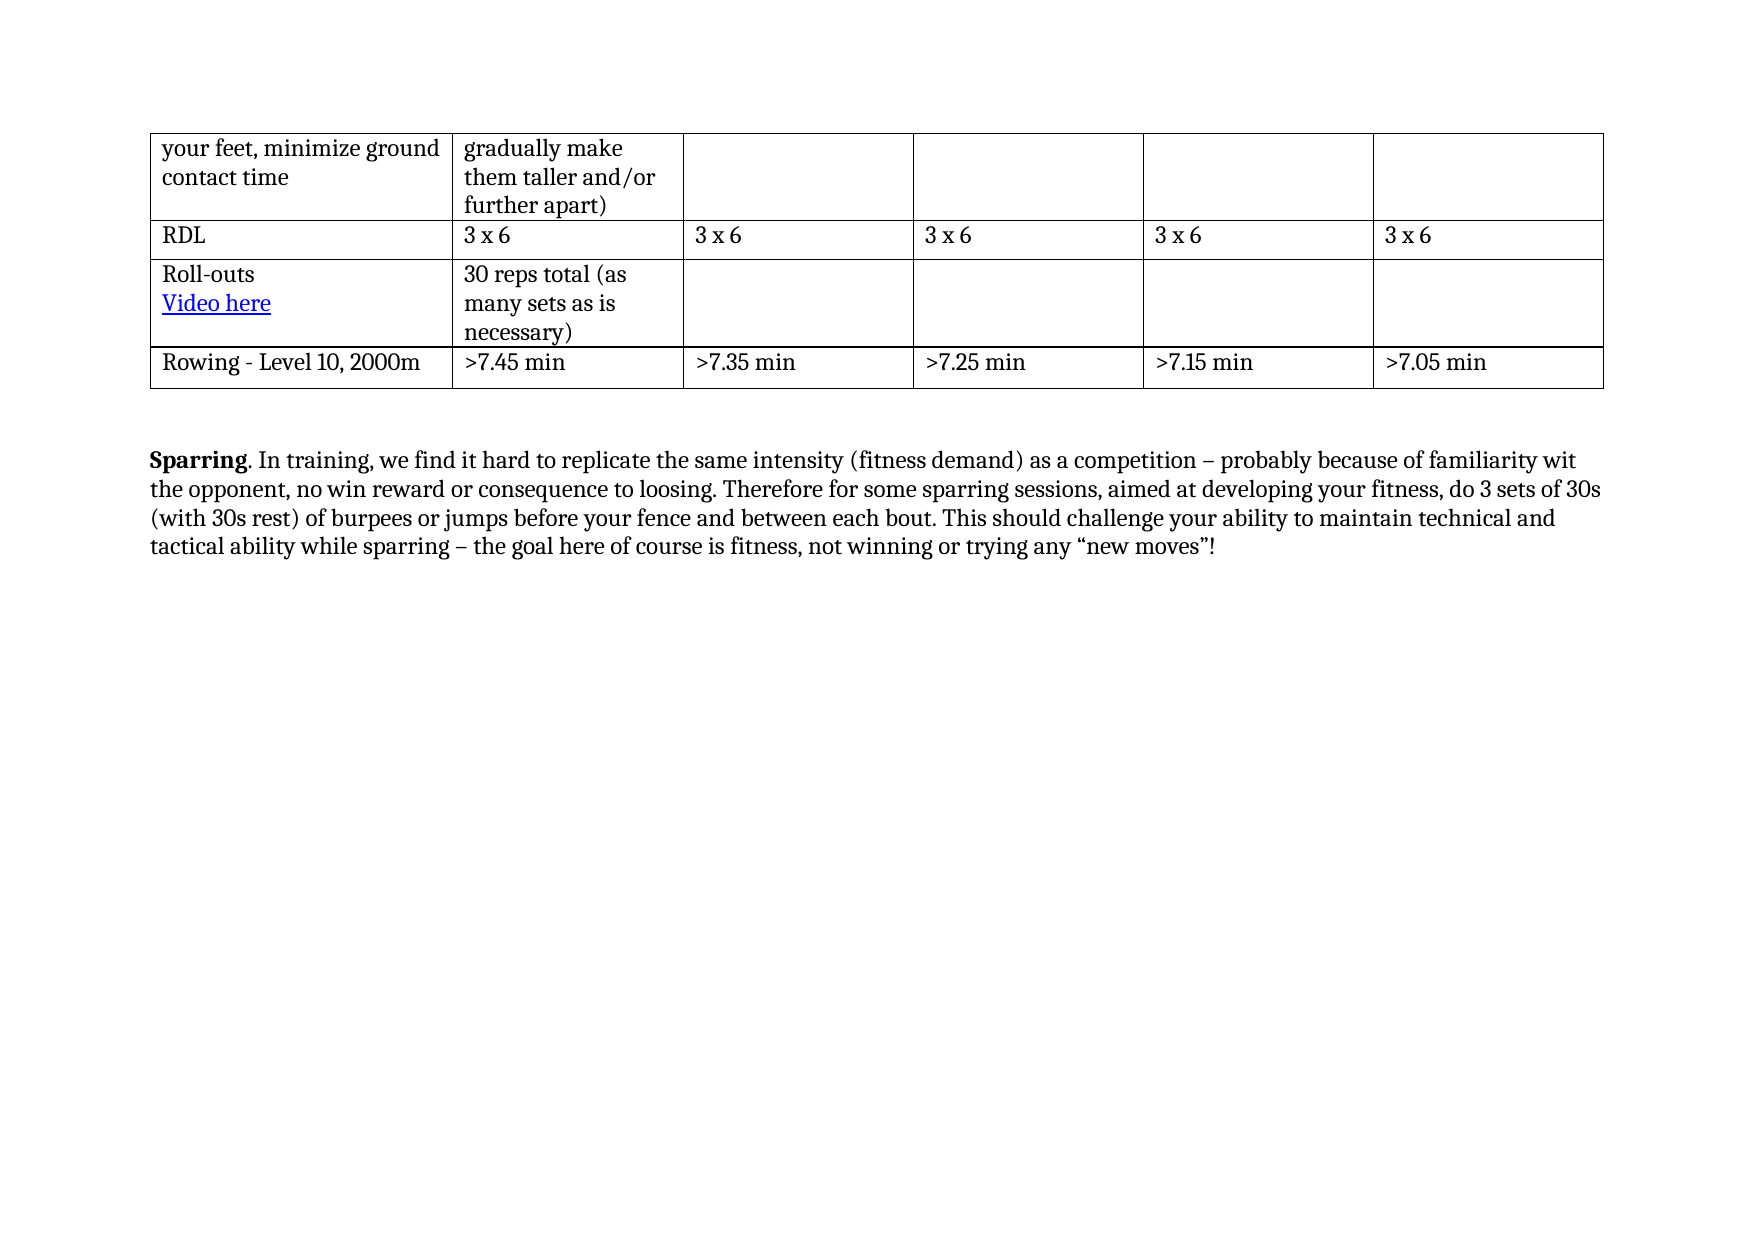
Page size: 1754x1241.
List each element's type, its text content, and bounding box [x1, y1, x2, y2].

table_cell >7.15 min [1144, 348, 1373, 387]
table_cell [151, 134, 452, 220]
table_cell 3 x 6 [1144, 221, 1373, 259]
table_cell Roll-outs Video here [151, 260, 452, 346]
table_cell [684, 260, 913, 346]
table_cell [684, 134, 913, 220]
table_cell Rowing - Level 10, 2000m [151, 348, 452, 387]
table_cell [1144, 134, 1373, 220]
table_cell [1374, 134, 1603, 220]
table_cell 30 reps total (as many sets as is necessary) [453, 260, 683, 346]
table_cell [1374, 260, 1603, 346]
table_cell [914, 134, 1143, 220]
text Sparring. In training, we find it hard to replicate the same intensity (fitness demand) as a competition – probably because of familiarity wit the opponent, no win reward or consequence to loosing. Therefore for some sparring sessions, aimed at developing your fitness, do 3 sets of 30s (with 30s rest) of burpees or jumps before your fence and between each bout. This should challenge your ability to maintain technical and tactical ability while sparring – the goal here of course is fitness, not winning or trying any “new moves”! [150, 446, 1604, 561]
table_cell 3 x 6 [453, 221, 683, 259]
table_cell 3 x 6 [684, 221, 913, 259]
table_cell [1144, 260, 1373, 346]
table_cell RDL [151, 221, 452, 259]
table_cell 3 x 6 [914, 221, 1143, 259]
table_cell 3 x 6 [1374, 221, 1603, 259]
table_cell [453, 134, 683, 220]
table_cell >7.25 min [914, 348, 1143, 387]
table_cell [914, 260, 1143, 346]
table_cell >7.45 min [453, 348, 683, 387]
table_cell >7.35 min [684, 348, 913, 387]
table_cell >7.05 min [1374, 348, 1603, 387]
